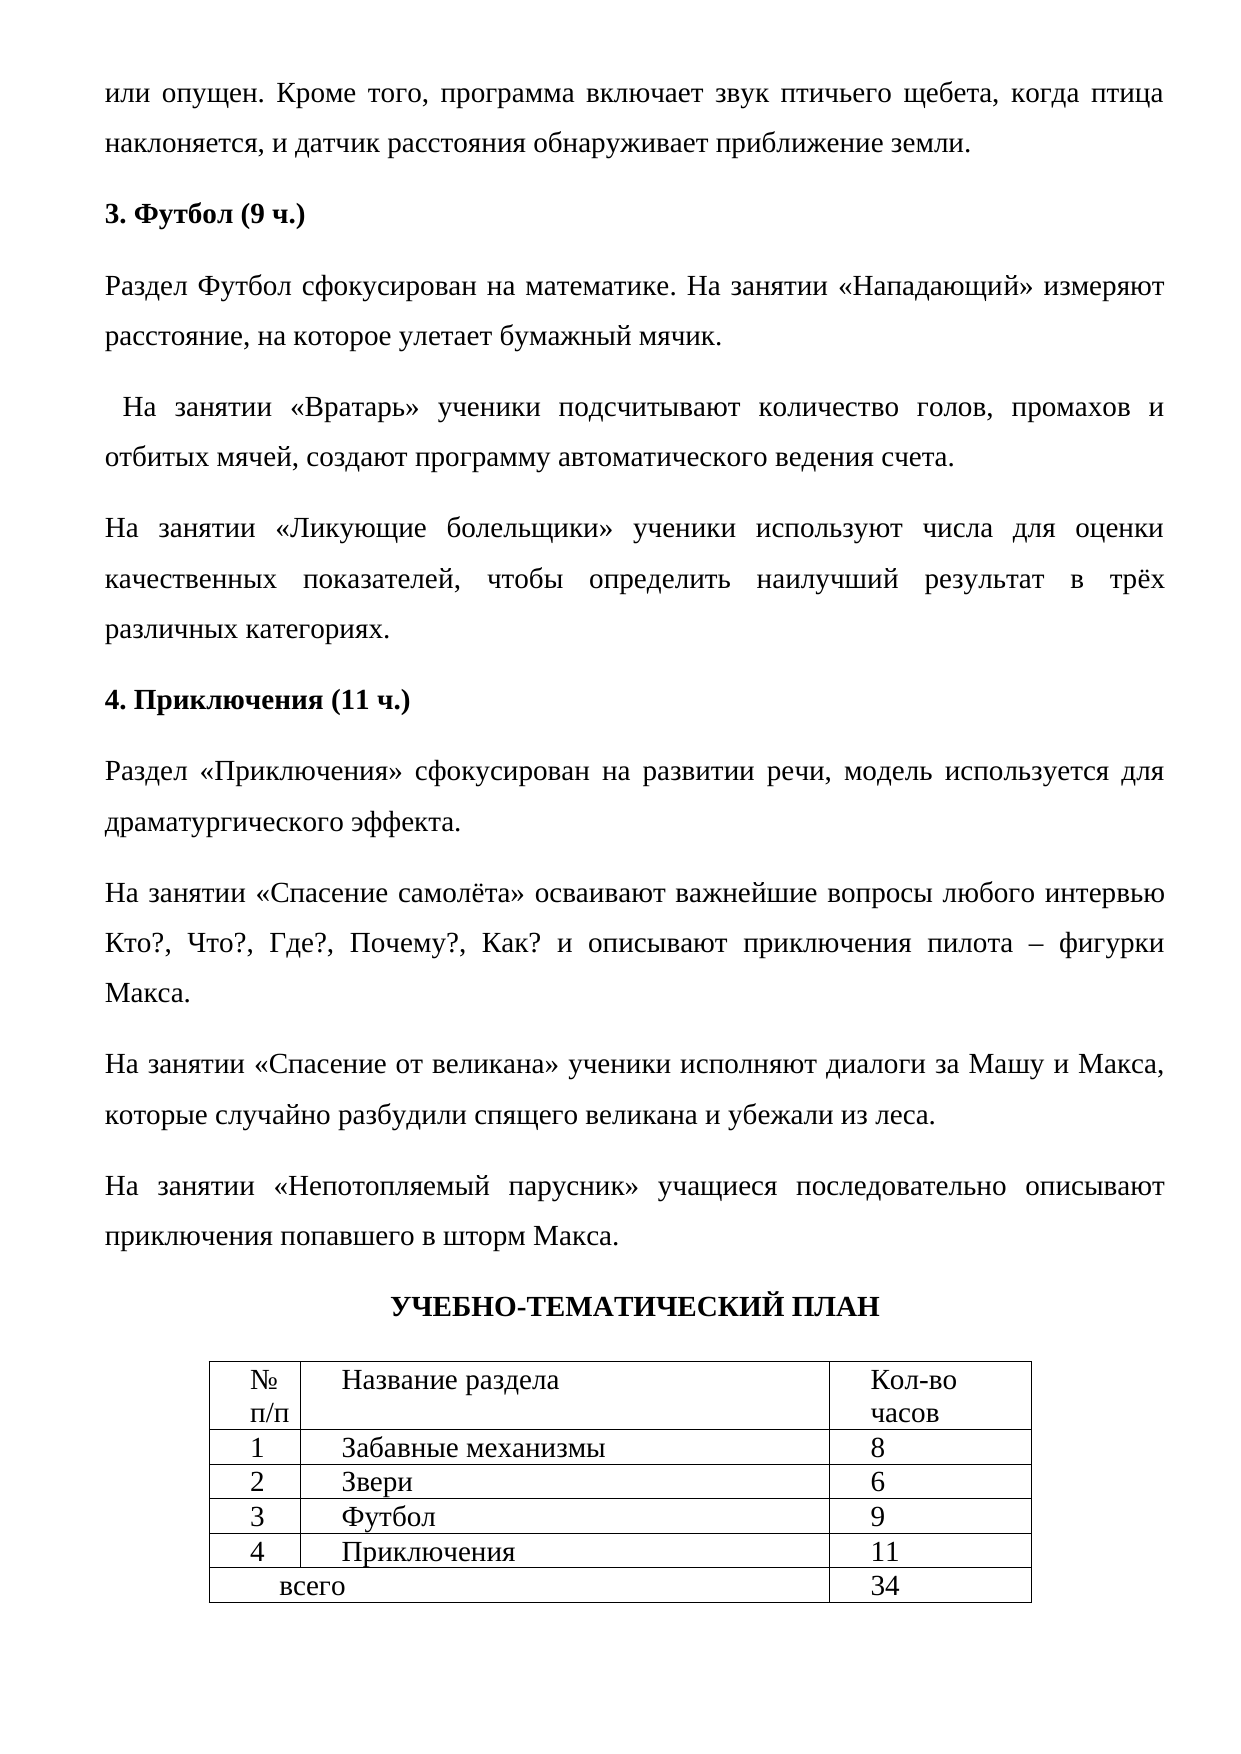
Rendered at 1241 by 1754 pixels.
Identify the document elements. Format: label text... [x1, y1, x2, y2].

text 4. Приключения (11 ч.) [104, 682, 1165, 716]
table_cell 1 [210, 1430, 300, 1463]
text УЧЕБНО-ТЕМАТИЧЕСКИЙ ПЛАН [104, 1289, 1165, 1323]
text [104, 75, 1165, 159]
text 3. Футбол (9 ч.) [104, 196, 1165, 230]
table_cell Звери [301, 1465, 829, 1498]
table_header № п/п [210, 1362, 300, 1429]
table_cell Забавные механизмы [301, 1430, 829, 1463]
table_cell Приключения [301, 1534, 829, 1567]
table_cell 9 [830, 1499, 1031, 1533]
text На занятии «Вратарь» ученики подсчитывают количество голов, промахов и отбитых мячей, создают программу автоматического ведения счета. [104, 389, 1165, 473]
text На занятии «Ликующие болельщики» ученики используют числа для оценки качественных показателей, чтобы определить наилучший результат в трёх различных категориях. [104, 511, 1165, 645]
table_cell Футбол [301, 1499, 829, 1533]
table_cell 11 [830, 1534, 1031, 1567]
table_cell 2 [210, 1465, 300, 1498]
text Раздел «Приключения» сфокусирован на развитии речи, модель используется для драматургического эффекта. [104, 753, 1165, 837]
text Раздел Футбол сфокусирован на математике. На занятии «Нападающий» измеряют расстояние, на которое улетает бумажный мячик. [104, 268, 1165, 351]
table_cell 34 [830, 1568, 1031, 1602]
table_cell 8 [830, 1430, 1031, 1463]
text На занятии «Непотопляемый парусник» учащиеся последовательно описывают приключения попавшего в шторм Макса. [104, 1168, 1165, 1252]
table_cell 6 [830, 1465, 1031, 1498]
table_header Название раздела [301, 1362, 829, 1429]
table_cell 3 [210, 1499, 300, 1533]
table_cell 4 [210, 1534, 300, 1567]
text На занятии «Спасение от великана» ученики исполняют диалоги за Машу и Макса, которые случайно разбудили спящего великана и убежали из леса. [104, 1047, 1165, 1131]
table_header Кол-во часов [830, 1362, 1031, 1429]
table_cell всего [210, 1568, 829, 1602]
text На занятии «Спасение самолёта» осваивают важнейшие вопросы любого интервью Кто?, Что?, Где?, Почему?, Как? и описывают приключения пилота – фигурки Макса. [104, 875, 1165, 1009]
